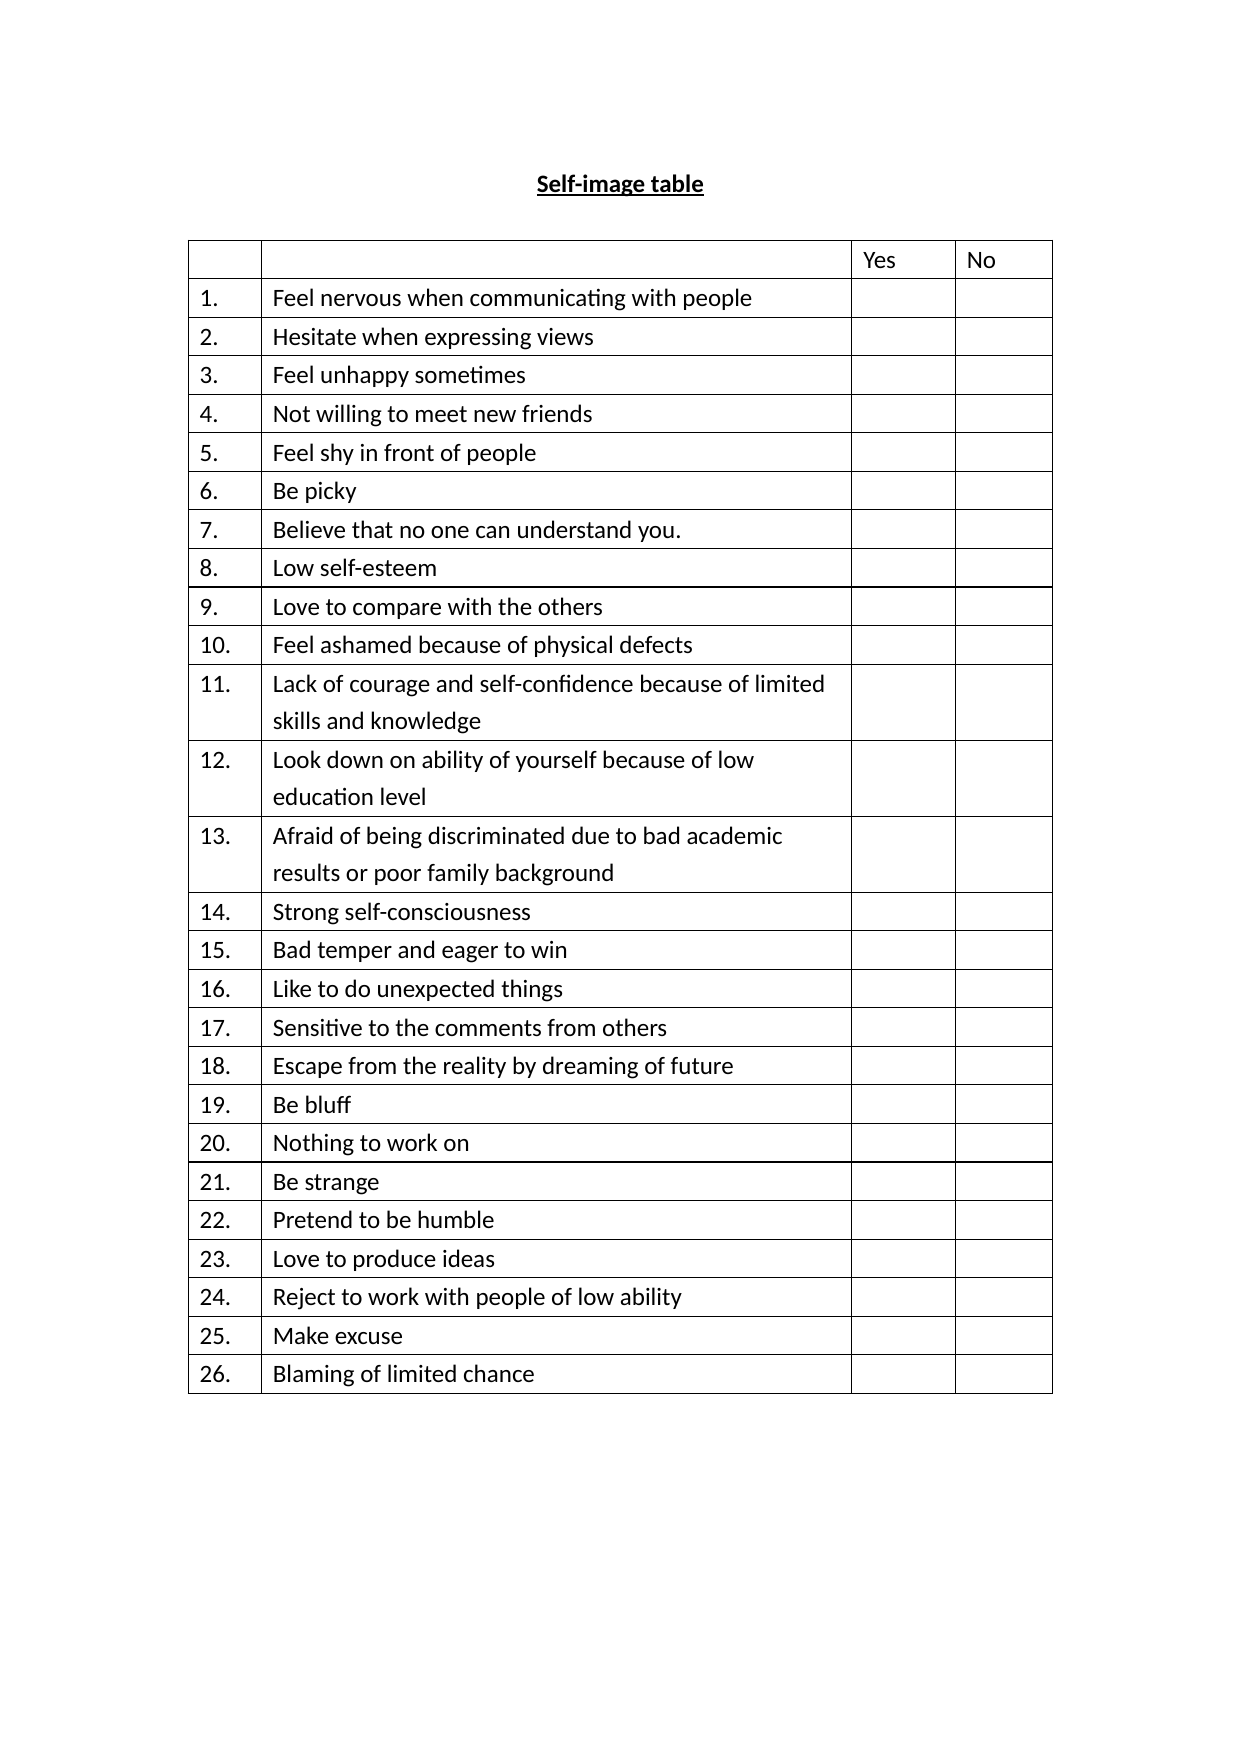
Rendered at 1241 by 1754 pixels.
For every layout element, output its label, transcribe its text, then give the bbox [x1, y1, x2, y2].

table_cell [956, 1355, 1052, 1393]
table_cell [852, 433, 955, 471]
table_cell 15. [189, 931, 261, 969]
table_cell [956, 588, 1052, 625]
table_cell [956, 1008, 1052, 1046]
table_cell 6. [189, 472, 261, 509]
table_cell [852, 626, 955, 663]
table_cell 25. [189, 1317, 261, 1354]
table_cell 10. [189, 626, 261, 663]
table_cell 8. [189, 549, 261, 586]
table_cell [852, 1163, 955, 1200]
table_cell 22. [189, 1201, 261, 1238]
table_cell [956, 1124, 1052, 1161]
table_cell 24. [189, 1278, 261, 1316]
table_cell Look down on ability of yourself because of low education level [262, 741, 851, 816]
table_cell [852, 1355, 955, 1393]
table_cell [852, 817, 955, 892]
table_cell 20. [189, 1124, 261, 1161]
table_cell [956, 741, 1052, 816]
table_cell [852, 665, 955, 739]
table_cell Be strange [262, 1163, 851, 1200]
table_cell 16. [189, 970, 261, 1007]
table_cell Lack of courage and self-confidence because of limited skills and knowledge [262, 665, 851, 739]
table_cell [956, 1317, 1052, 1354]
table_cell [956, 318, 1052, 355]
table_cell Feel unhappy sometimes [262, 356, 851, 394]
table_cell [956, 510, 1052, 548]
table_cell [852, 279, 955, 317]
table_cell 18. [189, 1047, 261, 1084]
table_cell 12. [189, 741, 261, 816]
table_cell [956, 1240, 1052, 1277]
table_header No [956, 241, 1052, 278]
table_cell [956, 970, 1052, 1007]
table_cell Escape from the reality by dreaming of future [262, 1047, 851, 1084]
table_cell Love to compare with the others [262, 588, 851, 625]
table_cell [956, 395, 1052, 432]
table_cell 2. [189, 318, 261, 355]
table_cell Blaming of limited chance [262, 1355, 851, 1393]
table_cell 19. [189, 1085, 261, 1123]
table_cell [852, 741, 955, 816]
table_header Yes [852, 241, 955, 278]
table_cell 9. [189, 588, 261, 625]
table_cell [956, 893, 1052, 930]
table_cell [956, 931, 1052, 969]
table_cell [956, 1085, 1052, 1123]
table_cell 4. [189, 395, 261, 432]
table_cell [956, 279, 1052, 317]
table_cell [852, 1124, 955, 1161]
table_cell 26. [189, 1355, 261, 1393]
table_cell 11. [189, 665, 261, 739]
table_cell [852, 318, 955, 355]
table_cell [956, 1201, 1052, 1238]
table_cell Nothing to work on [262, 1124, 851, 1161]
table_cell 7. [189, 510, 261, 548]
text Self-image table [187, 164, 1053, 202]
table_cell 23. [189, 1240, 261, 1277]
table_cell [852, 893, 955, 930]
table_cell [852, 1047, 955, 1084]
table_cell [956, 626, 1052, 663]
table_cell [852, 356, 955, 394]
table_cell Be picky [262, 472, 851, 509]
table_cell Pretend to be humble [262, 1201, 851, 1238]
table_cell Afraid of being discriminated due to bad academic results or poor family background [262, 817, 851, 892]
table_cell Sensitive to the comments from others [262, 1008, 851, 1046]
table_cell [852, 1278, 955, 1316]
table_cell Like to do unexpected things [262, 970, 851, 1007]
table_cell [956, 665, 1052, 739]
table_cell Be bluff [262, 1085, 851, 1123]
table_cell 5. [189, 433, 261, 471]
table_cell [852, 970, 955, 1007]
table_header [189, 241, 261, 278]
table_cell 17. [189, 1008, 261, 1046]
table_cell Bad temper and eager to win [262, 931, 851, 969]
table_cell 3. [189, 356, 261, 394]
table_cell Low self-esteem [262, 549, 851, 586]
table_cell [956, 1278, 1052, 1316]
table_cell [852, 1085, 955, 1123]
table_cell Feel ashamed because of physical defects [262, 626, 851, 663]
table_cell Believe that no one can understand you. [262, 510, 851, 548]
table_cell [956, 817, 1052, 892]
table_cell [852, 472, 955, 509]
table_cell Not willing to meet new friends [262, 395, 851, 432]
table_cell 1. [189, 279, 261, 317]
table_cell [956, 1047, 1052, 1084]
table_cell [852, 931, 955, 969]
table_cell [956, 472, 1052, 509]
table_cell 21. [189, 1163, 261, 1200]
table_cell Love to produce ideas [262, 1240, 851, 1277]
table_cell [852, 1008, 955, 1046]
table_cell [852, 588, 955, 625]
table_cell [956, 356, 1052, 394]
table_cell [852, 510, 955, 548]
table_cell 14. [189, 893, 261, 930]
table_cell [852, 395, 955, 432]
table_cell Feel shy in front of people [262, 433, 851, 471]
table_cell Strong self-consciousness [262, 893, 851, 930]
table_cell [852, 1240, 955, 1277]
table_cell 13. [189, 817, 261, 892]
table_cell [956, 549, 1052, 586]
table_cell [852, 1317, 955, 1354]
table_cell [956, 433, 1052, 471]
table_cell Feel nervous when communicating with people [262, 279, 851, 317]
table_cell Reject to work with people of low ability [262, 1278, 851, 1316]
table_cell Hesitate when expressing views [262, 318, 851, 355]
table_cell [956, 1163, 1052, 1200]
table_header [262, 241, 851, 278]
table_cell [852, 549, 955, 586]
table_cell [852, 1201, 955, 1238]
table_cell Make excuse [262, 1317, 851, 1354]
